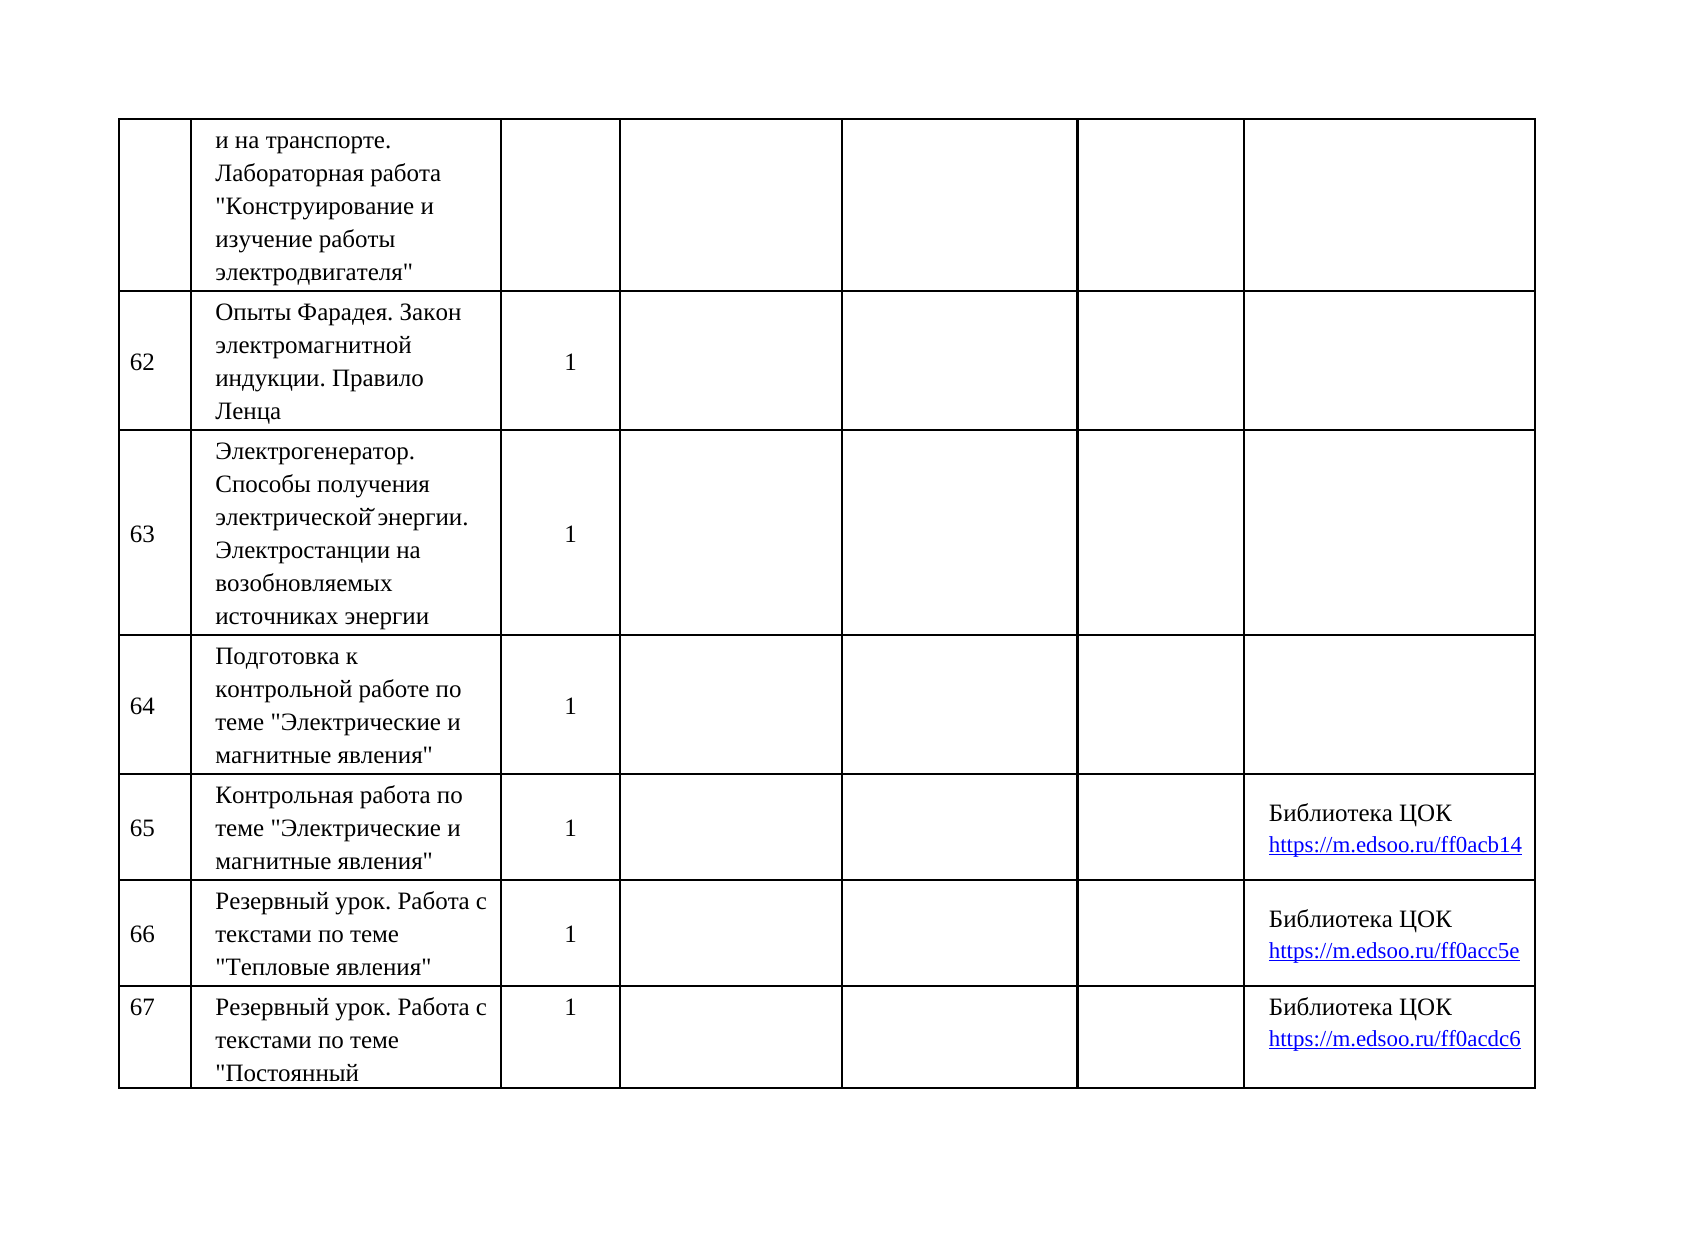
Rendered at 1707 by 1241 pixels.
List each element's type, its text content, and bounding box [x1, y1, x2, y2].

table_cell 1 [502, 987, 619, 1087]
table_cell Контрольная работа по теме "Электрические и магнитные явления" [192, 775, 500, 879]
table_cell [621, 120, 841, 290]
table_cell [1079, 987, 1243, 1087]
table_cell Электрогенератор. Способы получения электрической̆ энергии. Электростанции на возобновляемых источниках энергии [192, 431, 500, 634]
table_cell 64 [120, 636, 190, 773]
table_cell 62 [120, 292, 190, 429]
table_cell Опыты Фарадея. Закон электромагнитной индукции. Правило Ленца [192, 292, 500, 429]
table_cell [1079, 431, 1243, 634]
table_cell [843, 881, 1076, 985]
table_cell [1245, 987, 1534, 1087]
table_cell Подготовка к контрольной работе по теме "Электрические и магнитные явления" [192, 636, 500, 773]
table_cell [1079, 292, 1243, 429]
table_cell 61 [120, 120, 190, 290]
table_cell [843, 636, 1076, 773]
table_cell 1 [502, 431, 619, 634]
table_cell [843, 120, 1076, 290]
table_cell [621, 292, 841, 429]
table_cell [1245, 120, 1534, 290]
table_cell Резервный урок. Работа с текстами по теме "Тепловые явления" [192, 881, 500, 985]
table_cell 1 [502, 120, 619, 290]
table_cell [1079, 120, 1243, 290]
table_cell [843, 431, 1076, 634]
table_cell [621, 431, 841, 634]
table_cell [1245, 431, 1534, 634]
table_cell [621, 636, 841, 773]
table_cell 66 [120, 881, 190, 985]
table_cell Библиотека ЦОК https://m.edsoo.ru/ff0acc5e [1245, 881, 1534, 985]
table_cell [843, 292, 1076, 429]
table_cell [621, 775, 841, 879]
table_cell [1079, 881, 1243, 985]
table_cell 67 [120, 987, 190, 1087]
table_cell 1 [502, 292, 619, 429]
table_cell 1 [502, 636, 619, 773]
table_cell [1245, 636, 1534, 773]
table_cell [1079, 775, 1243, 879]
table_cell [1245, 292, 1534, 429]
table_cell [192, 987, 500, 1087]
table_cell 65 [120, 775, 190, 879]
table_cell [192, 120, 500, 290]
table_cell [1079, 636, 1243, 773]
table_cell [621, 987, 841, 1087]
table_cell Библиотека ЦОК https://m.edsoo.ru/ff0acb14 [1245, 775, 1534, 879]
table_cell [843, 775, 1076, 879]
table_cell [621, 881, 841, 985]
table_cell 1 [502, 881, 619, 985]
table_cell 1 [502, 775, 619, 879]
table_cell 63 [120, 431, 190, 634]
table_cell [843, 987, 1076, 1087]
